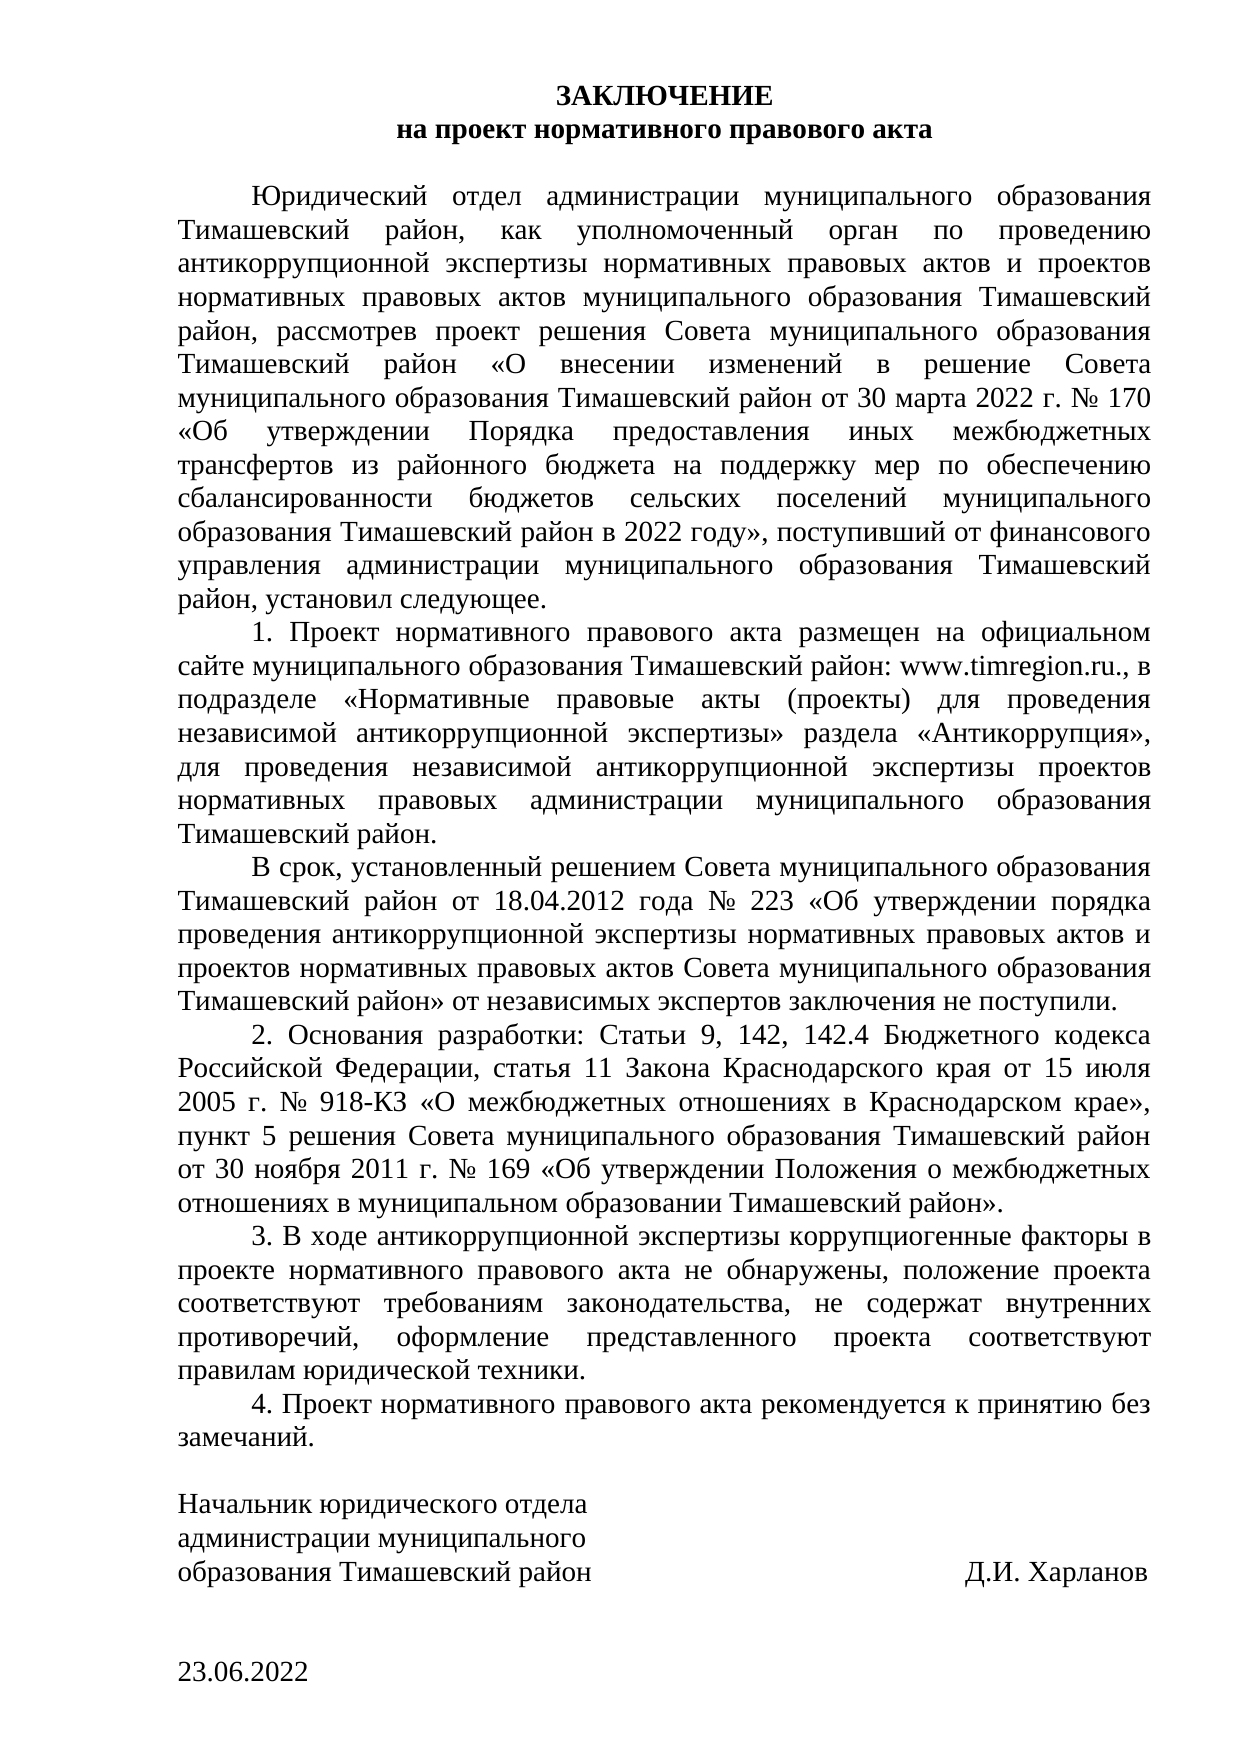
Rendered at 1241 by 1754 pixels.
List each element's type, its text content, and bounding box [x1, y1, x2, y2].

text 23.06.2022 [177, 1654, 1152, 1688]
list 1. Проект нормативного правового акта размещен на официальном сайте муниципального образования Тимашевский район: www.timregion.ru., в подразделе «Нормативные правовые акты (проекты) для проведения независимой антикоррупционной экспертизы» раздела «Антикоррупция», для проведения независимой антикоррупционной экспертизы проектов нормативных правовых администрации муниципального образования Тимашевский район. [177, 614, 1152, 849]
text Начальник юридического отдела [177, 1487, 1152, 1520]
text администрации муниципального [177, 1520, 1152, 1554]
text 3. В ходе антикоррупционной экспертизы коррупциогенные факторы в проекте нормативного правового акта не обнаружены, положение проекта соответствуют требованиям законодательства, не содержат внутренних противоречий, оформление представленного проекта соответствуют правилам юридической техники. [177, 1218, 1152, 1386]
text на проект нормативного правового акта [177, 111, 1152, 145]
text 2. Основания разработки: Статьи 9, 142, 142.4 Бюджетного кодекса Российской Федерации, статья 11 Закона Краснодарского края от 15 июля 2005 г. № 918-КЗ «О межбюджетных отношениях в Краснодарском крае», пункт 5 решения Совета муниципального образования Тимашевский район от 30 ноября 2011 г. № 169 «Об утверждении Положения о межбюджетных отношениях в муниципальном образовании Тимашевский район». [177, 1017, 1152, 1218]
text 4. Проект нормативного правового акта рекомендуется к принятию без замечаний. [177, 1386, 1152, 1453]
text ЗАКЛЮЧЕНИЕ [177, 78, 1152, 111]
list В срок, установленный решением Совета муниципального образования Тимашевский район от 18.04.2012 года № 223 «Об утверждении порядка проведения антикоррупционной экспертизы нормативных правовых актов и проектов нормативных правовых актов Совета муниципального образования Тимашевский район» от независимых экспертов заключения не поступили. [177, 849, 1152, 1017]
text образования Тимашевский район Д.И. Харланов [177, 1554, 1152, 1587]
text Юридический отдел администрации муниципального образования Тимашевский район, как уполномоченный орган по проведению антикоррупционной экспертизы нормативных правовых актов и проектов нормативных правовых актов муниципального образования Тимашевский район, рассмотрев проект решения Совета муниципального образования Тимашевский район «О внесении изменений в решение Совета муниципального образования Тимашевский район от 30 марта 2022 г. № 170 «Об утверждении Порядка предоставления иных межбюджетных трансфертов из районного бюджета на поддержку мер по обеспечению сбалансированности бюджетов сельских поселений муниципального образования Тимашевский район в 2022 году», поступивший от финансового управления администрации муниципального образования Тимашевский район, установил следующее. [177, 178, 1152, 614]
